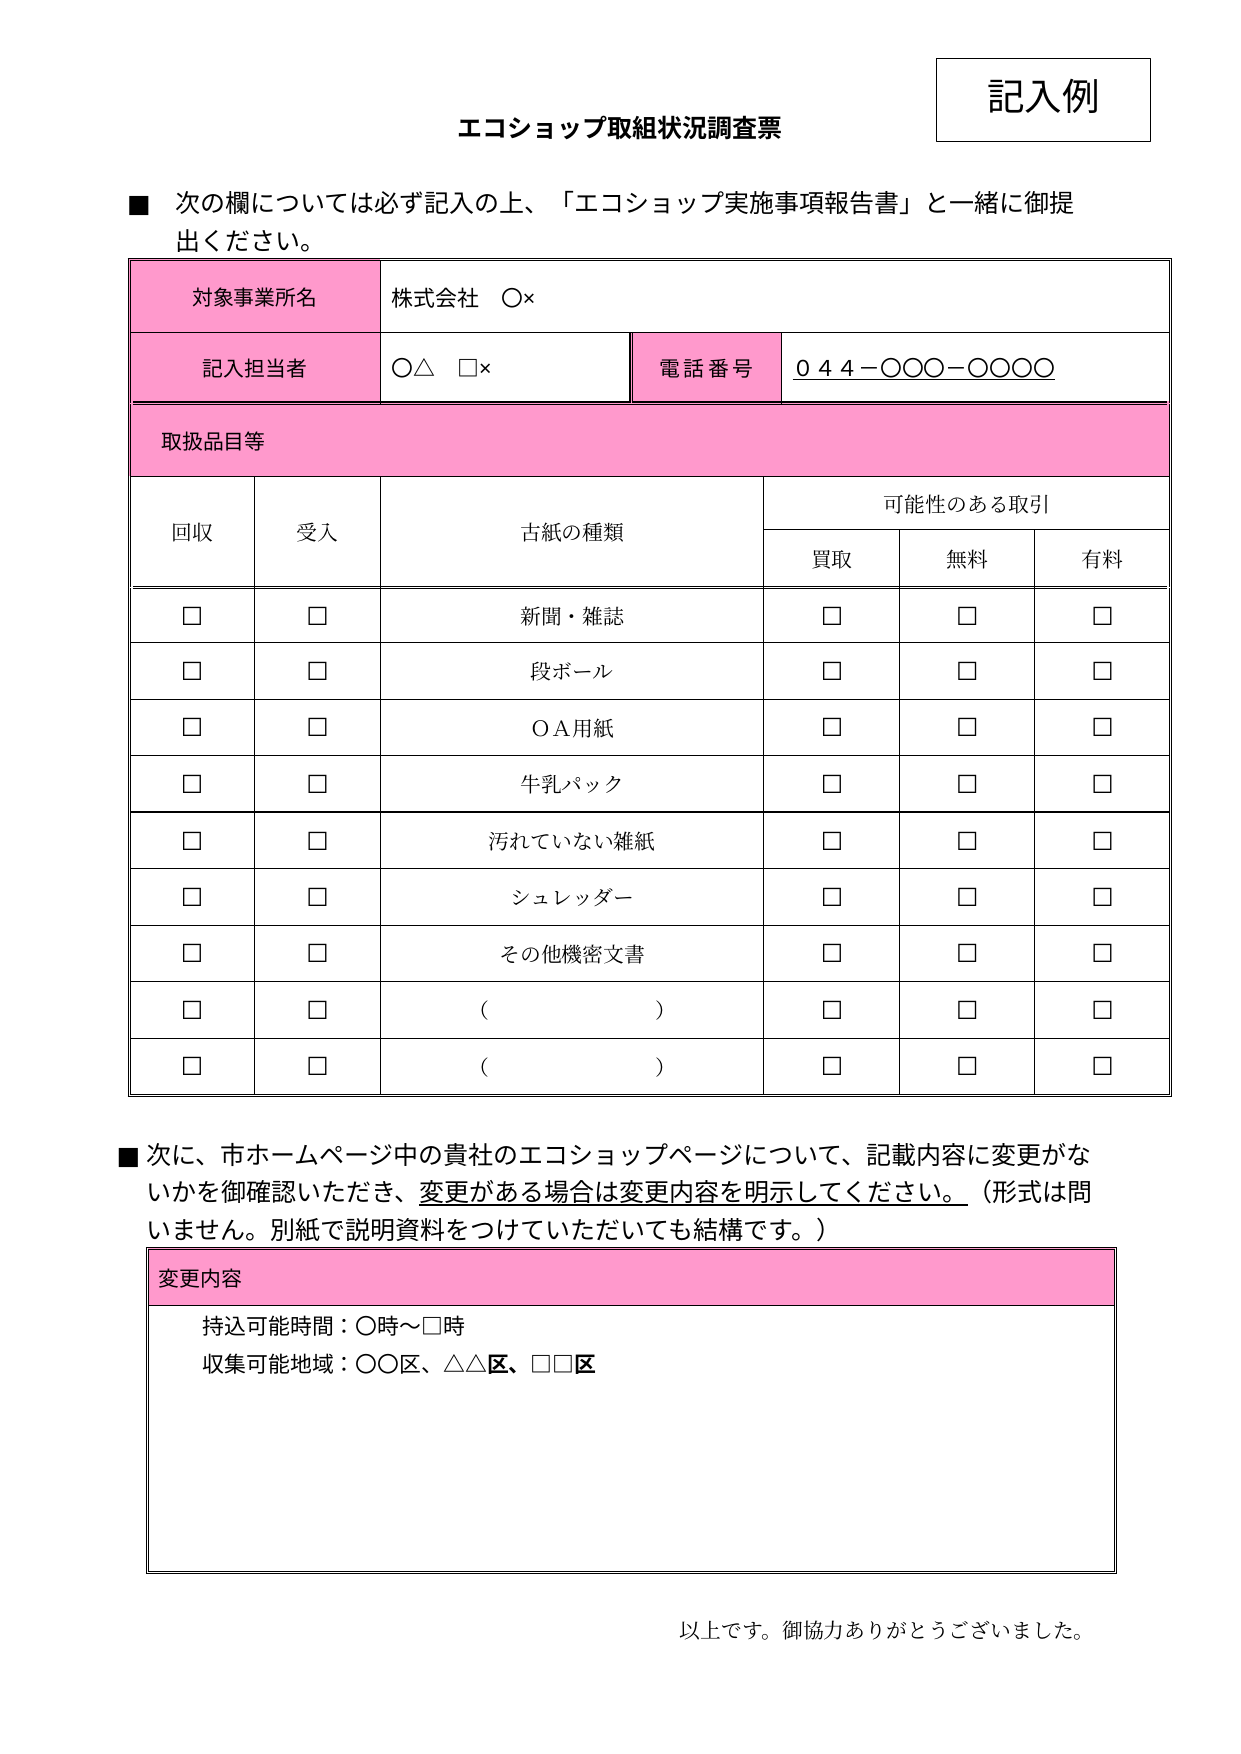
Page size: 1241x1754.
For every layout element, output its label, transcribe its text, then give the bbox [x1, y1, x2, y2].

text エコショップ取組状況調査票 [146, 108, 1094, 146]
list 次に、市ホームページ中の貴社のエコショップページについて、記載内容に変更がないかを御確認いただき、変更がある場合は変更内容を明示してください。（形式は問いません。別紙で説明資料をつけていただいても結構です。） [116, 1134, 1094, 1247]
table_cell その他機密文書 [381, 926, 763, 981]
table_cell ＯＡ用紙 [381, 700, 763, 755]
table_cell 牛乳パック [381, 756, 763, 811]
table_cell 記入担当者 [131, 333, 380, 401]
table_cell 回収 [131, 477, 254, 586]
table_cell （ ） [381, 1039, 763, 1094]
table_cell 無料 [900, 530, 1034, 586]
table_cell ０４４－〇〇〇－〇〇〇〇 [782, 333, 1169, 401]
table_cell 有料 [1035, 530, 1169, 586]
table_cell 持込可能時間：〇時～□時 収集可能地域：〇〇区、△△区、□□区 [149, 1306, 1114, 1571]
table_cell シュレッダー [381, 869, 763, 924]
table_cell 電話番号 [633, 333, 781, 401]
table_header 対象事業所名 [131, 261, 380, 332]
table_cell 取扱品目等 [131, 401, 1169, 476]
text 以上です。御協力ありがとうございました。 [146, 1611, 1094, 1649]
table_cell 古紙の種類 [381, 477, 763, 586]
table_cell 可能性のある取引 [764, 477, 1169, 529]
text ■ 次の欄については必ず記入の上、「エコショップ実施事項報告書」と一緒に御提出ください。 [127, 183, 1094, 258]
table_cell 〇△ □× [381, 333, 629, 401]
table_cell 段ボール [381, 643, 763, 698]
table_header 変更内容 [149, 1250, 1114, 1305]
table_cell 受入 [255, 477, 380, 586]
table_cell 買取 [764, 530, 899, 586]
table_cell 汚れていない雑紙 [381, 813, 763, 868]
table_cell （ ） [381, 982, 763, 1037]
table_cell 新聞・雑誌 [381, 589, 763, 642]
table_header 株式会社 〇× [381, 261, 1169, 332]
